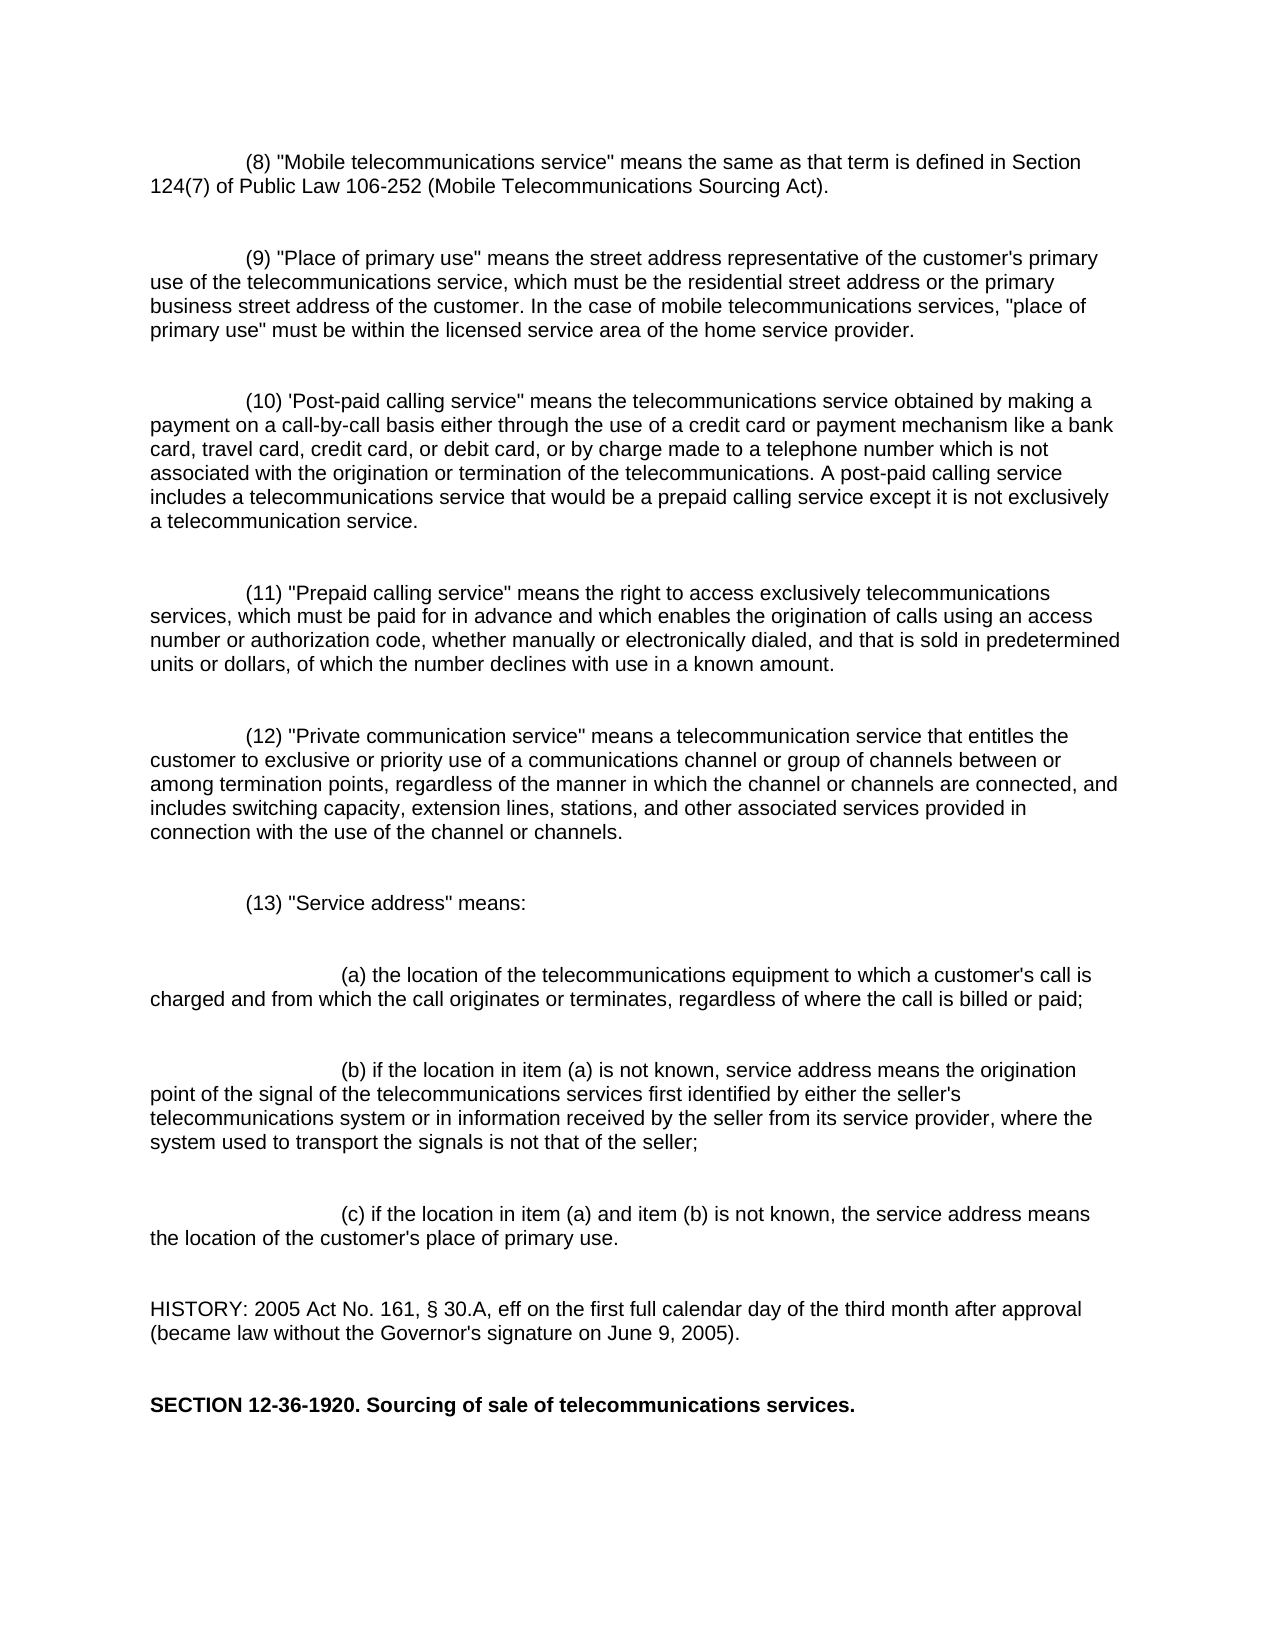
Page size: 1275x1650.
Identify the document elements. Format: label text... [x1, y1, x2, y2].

text (8) "Mobile telecommunications service" means the same as that term is defined in Section 124(7) of Public Law 106-252 (Mobile Telecommunications Sourcing Act). [150, 150, 1125, 222]
text SECTION 12-36-1920. Sourcing of sale of telecommunications services. [150, 1393, 1125, 1440]
text (12) "Private communication service" means a telecommunication service that entitles the customer to exclusive or priority use of a communications channel or group of channels between or among termination points, regardless of the manner in which the channel or channels are connected, and includes switching capacity, extension lines, stations, and other associated services provided in connection with the use of the channel or channels. [150, 724, 1125, 867]
text (11) "Prepaid calling service" means the right to access exclusively telecommunications services, which must be paid for in advance and which enables the origination of calls using an access number or authorization code, whether manually or electronically dialed, and that is sold in predetermined units or dollars, of which the number declines with use in a known amount. [150, 580, 1125, 700]
text HISTORY: 2005 Act No. 161, § 30.A, eff on the first full calendar day of the third month after approval (became law without the Governor's signature on June 9, 2005). [150, 1297, 1125, 1369]
text (13) "Service address" means: [150, 891, 1125, 939]
text (c) if the location in item (a) and item (b) is not known, the service address means the location of the customer's place of primary use. [150, 1202, 1125, 1273]
text (b) if the location in item (a) is not known, service address means the origination point of the signal of the telecommunications services first identified by either the seller's telecommunications system or in information received by the seller from its service provider, where the system used to transport the signals is not that of the seller; [150, 1058, 1125, 1178]
text (a) the location of the telecommunications equipment to which a customer's call is charged and from which the call originates or terminates, regardless of where the call is billed or paid; [150, 963, 1125, 1034]
text (9) "Place of primary use" means the street address representative of the customer's primary use of the telecommunications service, which must be the residential street address or the primary business street address of the customer. In the case of mobile telecommunications services, "place of primary use" must be within the licensed service area of the home service provider. [150, 246, 1125, 365]
text (10) 'Post-paid calling service" means the telecommunications service obtained by making a payment on a call-by-call basis either through the use of a credit card or payment mechanism like a bank card, travel card, credit card, or debit card, or by charge made to a telephone number which is not associated with the origination or termination of the telecommunications. A post-paid calling service includes a telecommunications service that would be a prepaid calling service except it is not exclusively a telecommunication service. [150, 389, 1125, 556]
